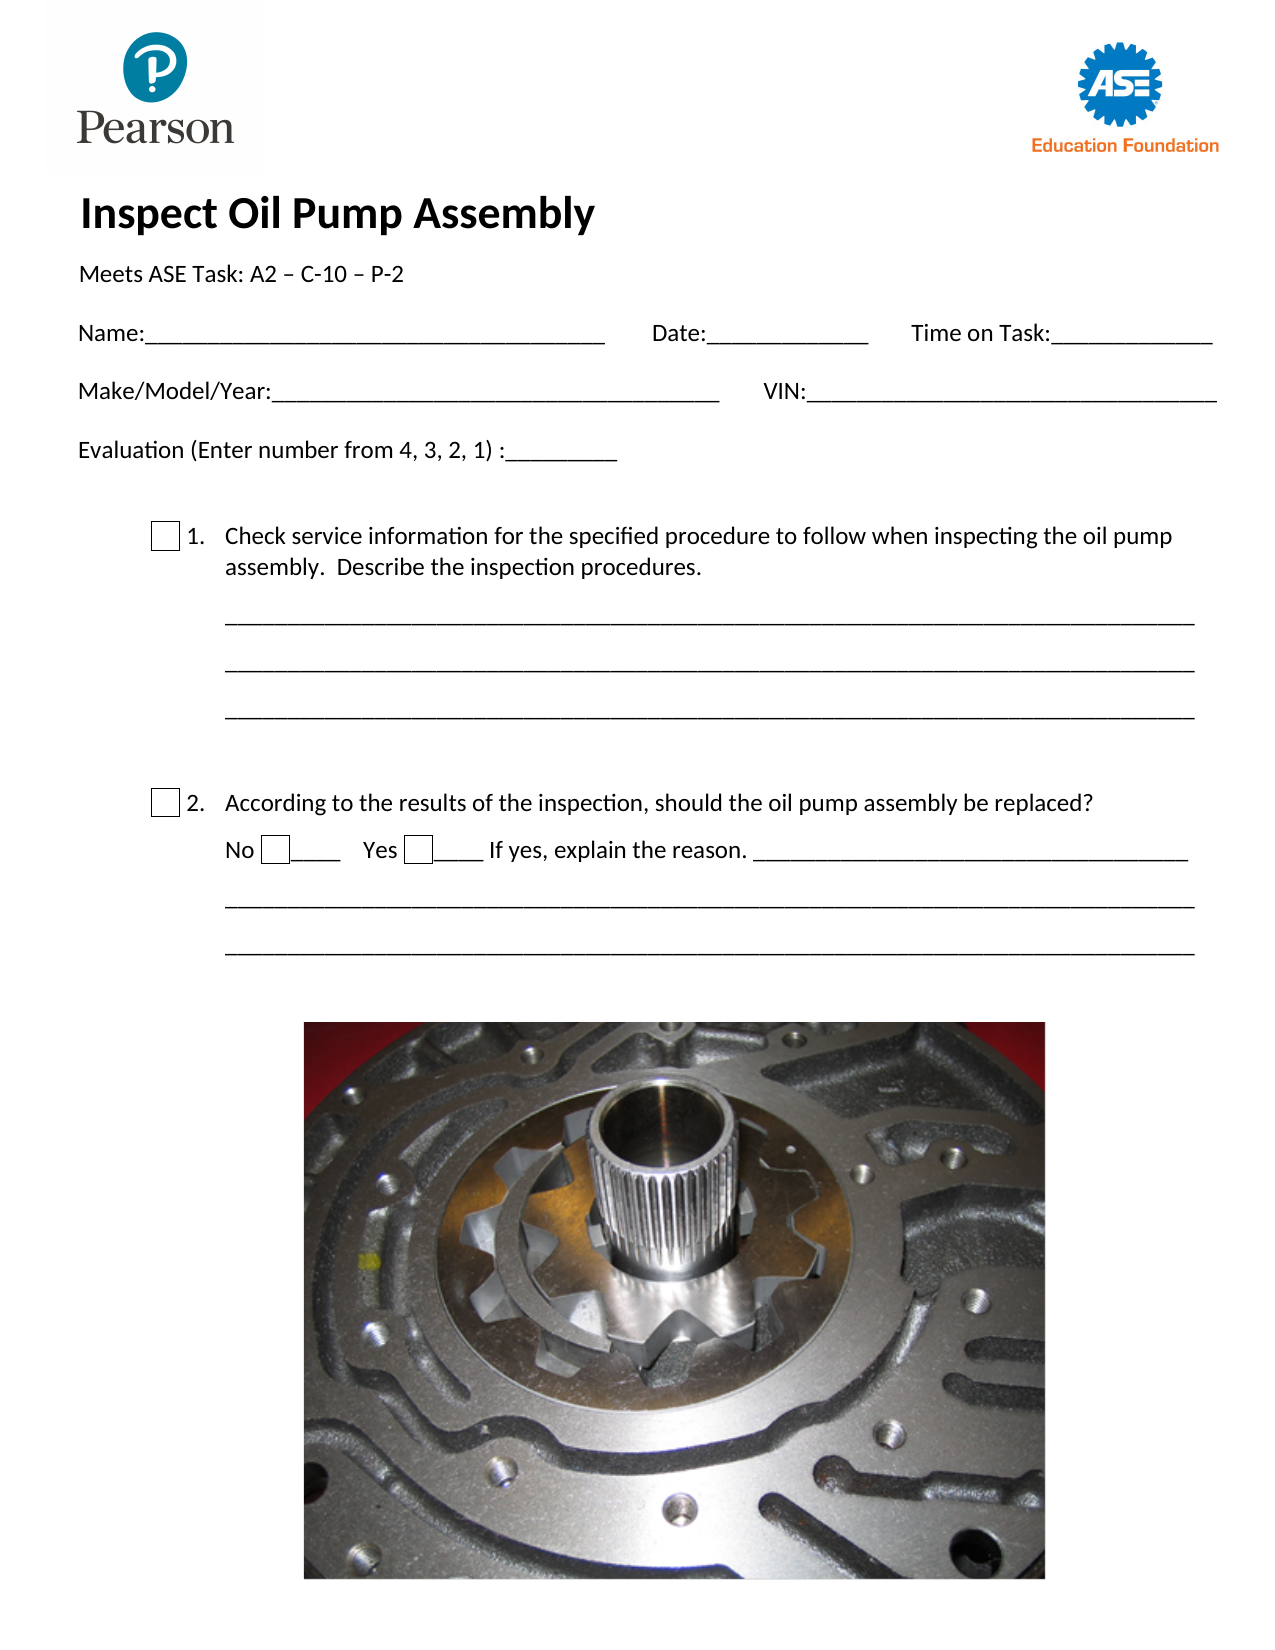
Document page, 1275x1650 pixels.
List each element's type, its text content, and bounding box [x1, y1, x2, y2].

picture [45, 0, 266, 175]
text ______________________________________________________________________________ [150, 881, 1200, 912]
text No ____ Yes ____ If yes, explain the reason. ___________________________________ [150, 834, 1200, 864]
picture [303, 1022, 1047, 1581]
text ______________________________________________________________________________ [150, 645, 1200, 676]
picture [975, 24, 1275, 175]
text 1. Check service information for the specified procedure to follow when inspecting the oil pump assembly. Describe the inspection procedures. [150, 520, 1200, 581]
text ______________________________________________________________________________ [150, 928, 1200, 959]
text ______________________________________________________________________________ [150, 598, 1200, 629]
text ______________________________________________________________________________ [150, 692, 1200, 723]
text 2. According to the results of the inspection, should the oil pump assembly be replaced? [150, 787, 1200, 817]
